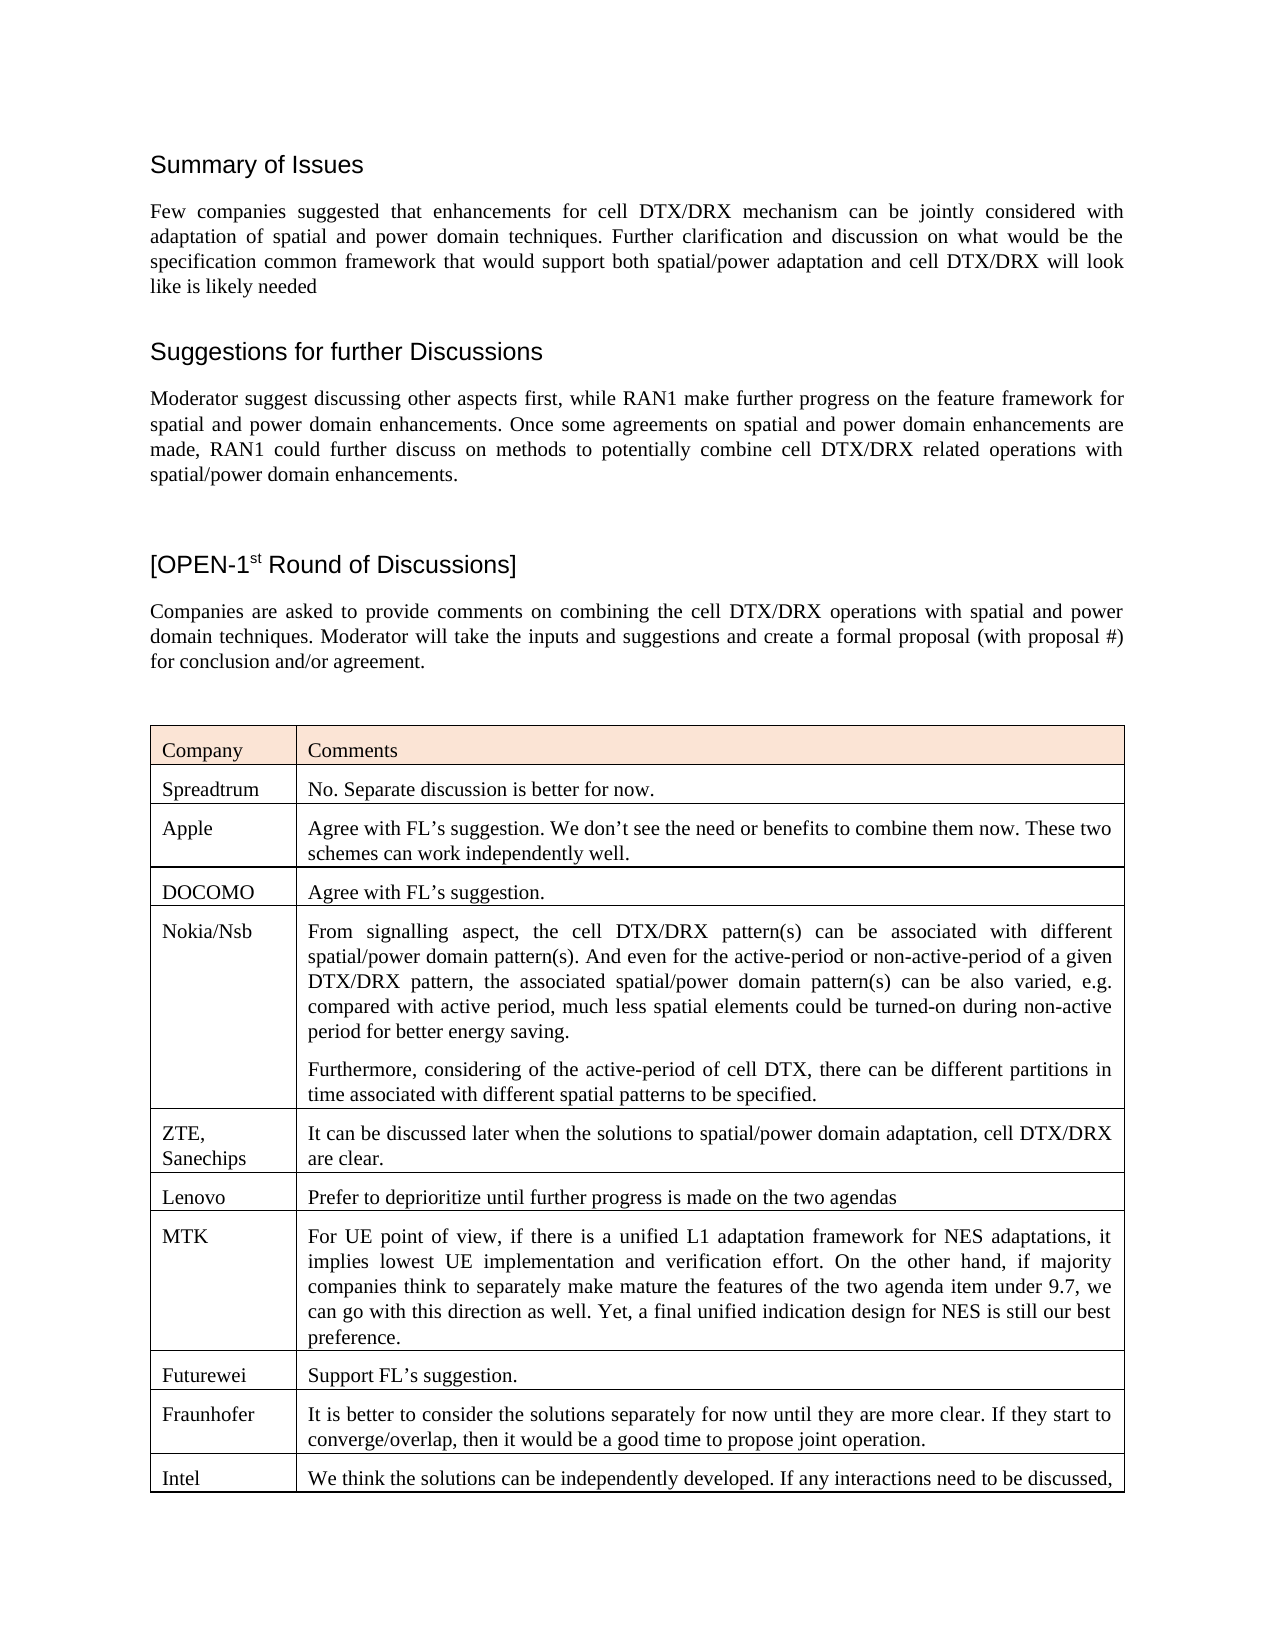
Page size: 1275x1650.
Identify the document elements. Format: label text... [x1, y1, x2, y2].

table_cell Intel [151, 1454, 296, 1491]
table_cell Fraunhofer [151, 1390, 296, 1453]
text Moderator suggest discussing other aspects first, while RAN1 make further progress on the feature framework for spatial and power domain enhancements. Once some agreements on spatial and power domain enhancements are made, RAN1 could further discuss on methods to potentially combine cell DTX/DRX related operations with spatial/power domain enhancements. [150, 386, 1125, 486]
table_cell Prefer to deprioritize until further progress is made on the two agendas [297, 1173, 1124, 1210]
table_cell From signalling aspect, the cell DTX/DRX pattern(s) can be associated with different spatial/power domain pattern(s). And even for the active-period or non-active-period of a given DTX/DRX pattern, the associated spatial/power domain pattern(s) can be also varied, e.g. compared with active period, much less spatial elements could be turned-on during non-active period for better energy saving. Furthermore, considering of the active-period of cell DTX, there can be different partitions in time associated with different spatial patterns to be specified. [297, 906, 1124, 1108]
subtitle Suggestions for further Discussions [150, 337, 1125, 366]
table_cell For UE point of view, if there is a unified L1 adaptation framework for NES adaptations, it implies lowest UE implementation and verification effort. On the other hand, if majority companies think to separately make mature the features of the two agenda item under 9.7, we can go with this direction as well. Yet, a final unified indication design for NES is still our best preference. [297, 1211, 1124, 1350]
table_cell Agree with FL’s suggestion. We don’t see the need or benefits to combine them now. These two schemes can work independently well. [297, 804, 1124, 866]
table_cell Futurewei [151, 1351, 296, 1389]
table_cell Apple [151, 804, 296, 866]
table_cell DOCOMO [151, 868, 296, 905]
table_cell Lenovo [151, 1173, 296, 1210]
table_cell MTK [151, 1211, 296, 1350]
table_cell No. Separate discussion is better for now. [297, 765, 1124, 802]
table_cell Nokia/Nsb [151, 906, 296, 1108]
table_header Comments [297, 726, 1124, 764]
table_header Company [151, 726, 296, 764]
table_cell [297, 1454, 1124, 1491]
text Companies are asked to provide comments on combining the cell DTX/DRX operations with spatial and power domain techniques. Moderator will take the inputs and suggestions and create a formal proposal (with proposal #) for conclusion and/or agreement. [150, 599, 1125, 673]
table_cell It can be discussed later when the solutions to spatial/power domain adaptation, cell DTX/DRX are clear. [297, 1109, 1124, 1172]
subtitle [OPEN-1st Round of Discussions] [150, 550, 1125, 579]
table_cell Support FL’s suggestion. [297, 1351, 1124, 1389]
table_cell Agree with FL’s suggestion. [297, 868, 1124, 905]
subtitle Summary of Issues [150, 150, 1125, 179]
text Few companies suggested that enhancements for cell DTX/DRX mechanism can be jointly considered with adaptation of spatial and power domain techniques. Further clarification and discussion on what would be the specification common framework that would support both spatial/power adaptation and cell DTX/DRX will look like is likely needed [150, 199, 1125, 298]
table_cell It is better to consider the solutions separately for now until they are more clear. If they start to converge/overlap, then it would be a good time to propose joint operation. [297, 1390, 1124, 1453]
table_cell Spreadtrum [151, 765, 296, 802]
table_cell ZTE, Sanechips [151, 1109, 296, 1172]
